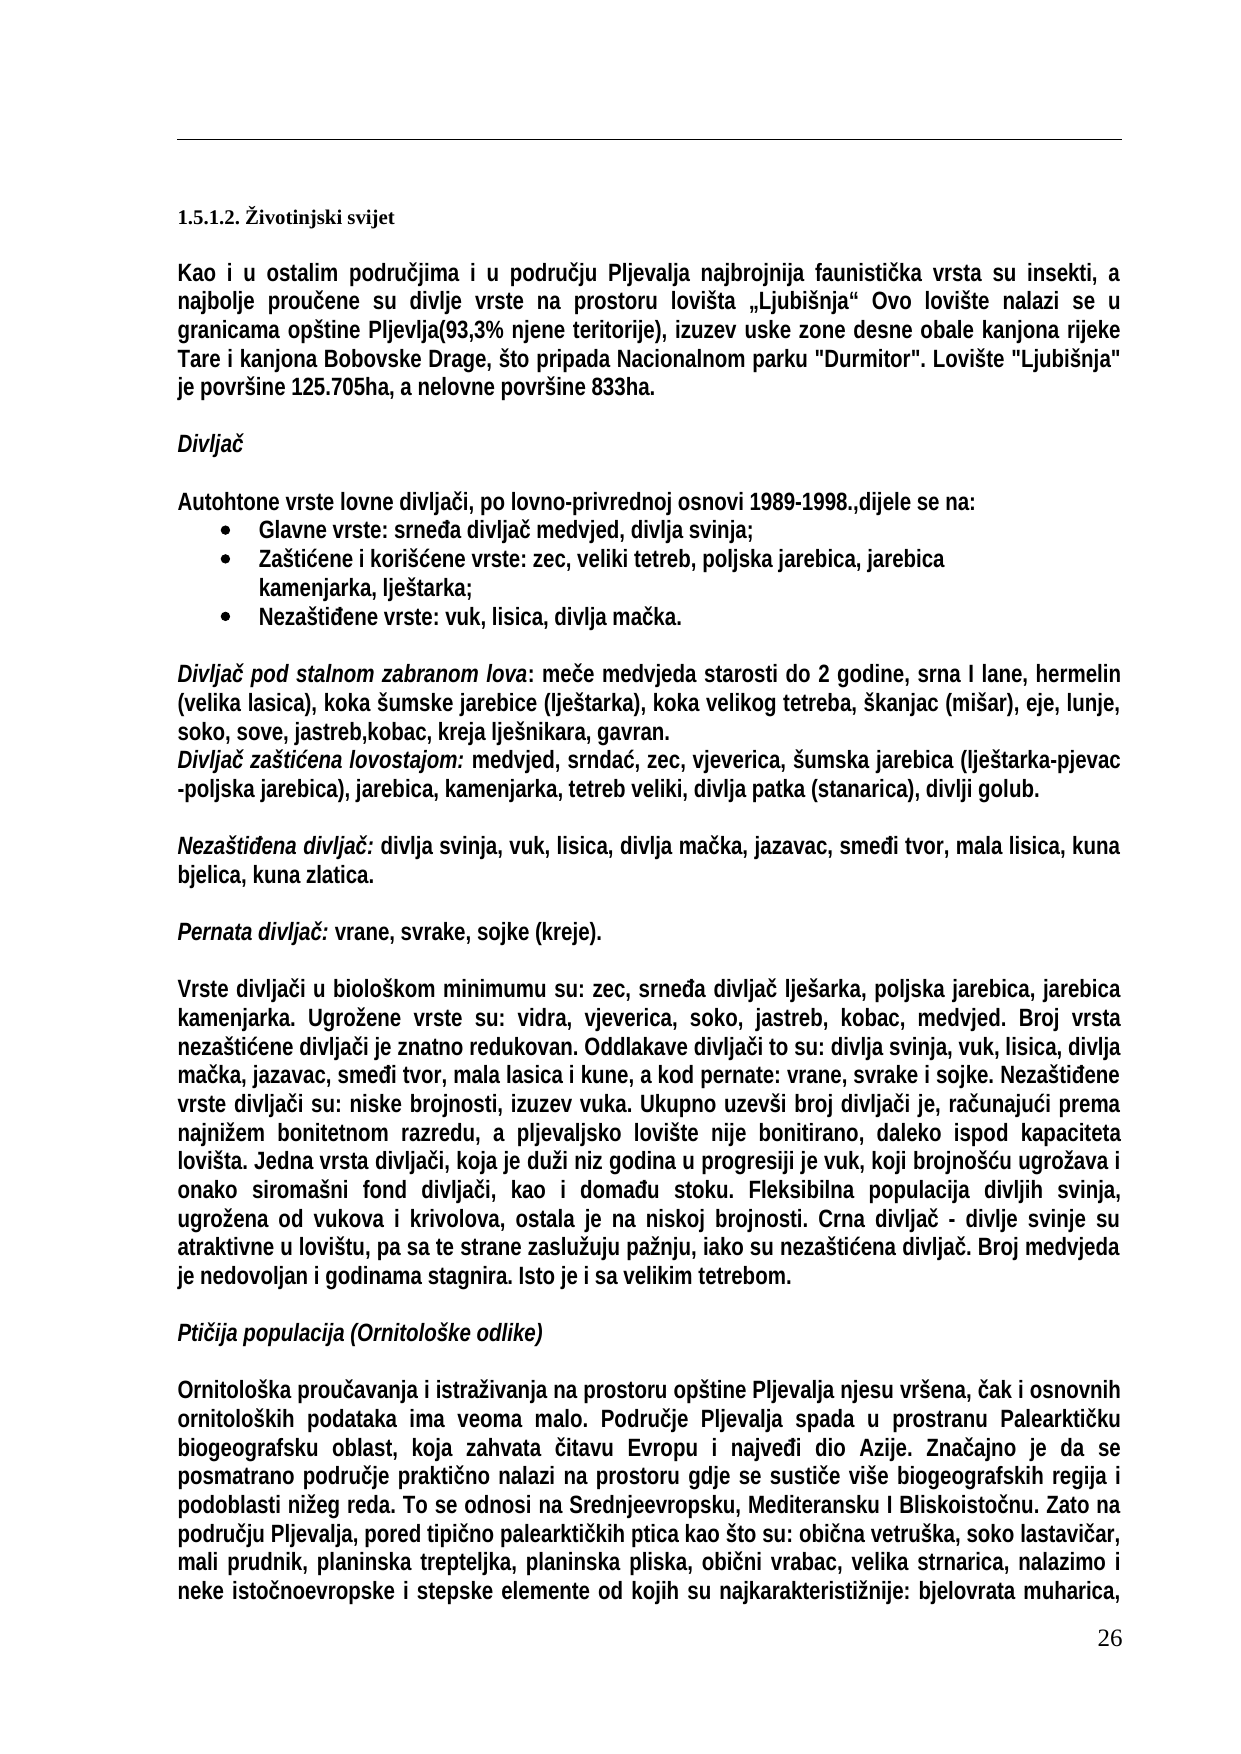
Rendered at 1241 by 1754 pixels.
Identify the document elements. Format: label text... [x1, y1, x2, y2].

list Glavne vrste: srneđa divljač medvjed, divlja svinja; [221, 515, 1122, 544]
text Divljač zaštićena lovostajom: medvjed, srndać, zec, vjeverica, šumska jarebica (lještarka-pjevac -poljska jarebica), jarebica, kamenjarka, tetreb veliki, divlja patka (stanarica), divlji golub. [177, 745, 1122, 802]
text kamenjarka, lještarka; [258, 573, 1122, 602]
text Ptičija populacija (Ornitološke odlike) [177, 1318, 1122, 1347]
text Pernata divljač: vrane, svrake, sojke (kreje). [177, 917, 1122, 946]
list Zaštićene i korišćene vrste: zec, veliki tetreb, poljska jarebica, jarebica [221, 544, 1122, 573]
text Divljač pod stalnom zabranom lova: meče medvjeda starosti do 2 godine, srna I lane, hermelin (velika lasica), koka šumske jarebice (lještarka), koka velikog tetreba, škanjac (mišar), eje, lunje, soko, sove, jastreb,kobac, kreja lješnikara, gavran. [177, 659, 1122, 745]
text Nezaštiđena divljač: divlja svinja, vuk, lisica, divlja mačka, jazavac, smeđi tvor, mala lisica, kuna bjelica, kuna zlatica. [177, 831, 1122, 888]
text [177, 1375, 1122, 1604]
text Vrste divljači u biološkom minimumu su: zec, srneđa divljač lješarka, poljska jarebica, jarebica kamenjarka. Ugrožene vrste su: vidra, vjeverica, soko, jastreb, kobac, medvjed. Broj vrsta nezaštićene divljači je znatno redukovan. Oddlakave divljači to su: divlja svinja, vuk, lisica, divlja mačka, jazavac, smeđi tvor, mala lasica i kune, a kod pernate: vrane, svrake i sojke. Nezaštiđene vrste divljači su: niske brojnosti, izuzev vuka. Ukupno uzevši broj divljači je, računajući prema najnižem bonitetnom razredu, a pljevaljsko lovište nije bonitirano, daleko ispod kapaciteta lovišta. Jedna vrsta divljači, koja je duži niz godina u progresiji je vuk, koji brojnošću ugrožava i onako siromašni fond divljači, kao i domađu stoku. Fleksibilna populacija divljih svinja, ugrožena od vukova i krivolova, ostala je na niskoj brojnosti. Crna divljač - divlje svinje su atraktivne u lovištu, pa sa te strane zaslužuju pažnju, iako su nezaštićena divljač. Broj medvjeda je nedovoljan i godinama stagnira. Isto je i sa velikim tetrebom. [177, 974, 1122, 1289]
list Nezaštiđene vrste: vuk, lisica, divlja mačka. [221, 602, 1122, 631]
text 1.5.1.2. Životinjski svijet [177, 205, 1122, 229]
text Kao i u ostalim područjima i u području Pljevalja najbrojnija faunistička vrsta su insekti, a najbolje proučene su divlje vrste na prostoru lovišta „Ljubišnja“ Ovo lovište nalazi se u granicama opštine Pljevlja(93,3% njene teritorije), izuzev uske zone desne obale kanjona rijeke Tare i kanjona Bobovske Drage, što pripada Nacionalnom parku "Durmitor". Lovište "Ljubišnja" je površine 125.705ha, a nelovne površine 833ha. [177, 258, 1122, 401]
text Divljač [177, 429, 1122, 458]
text Autohtone vrste lovne divljači, po lovno-privrednoj osnovi 1989-1998.,dijele se na: [177, 487, 1122, 515]
